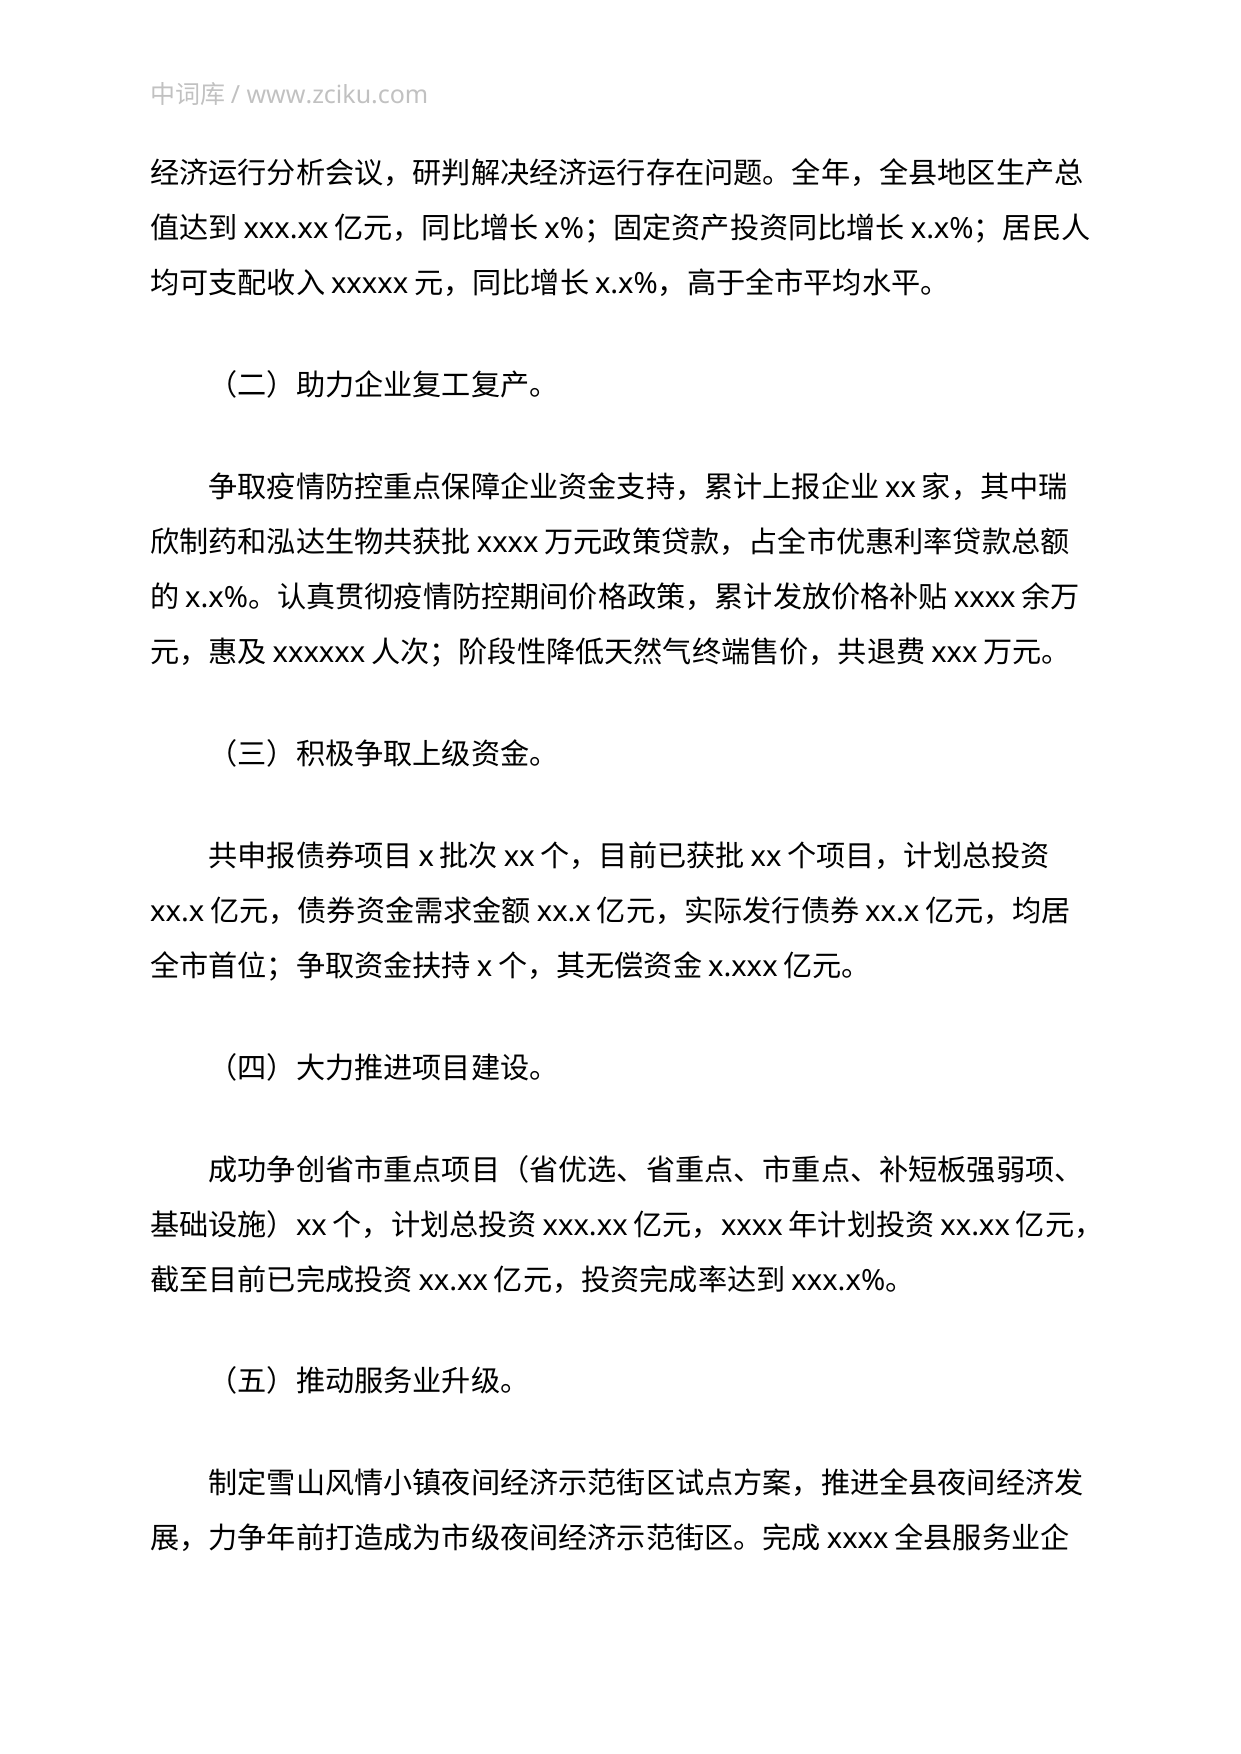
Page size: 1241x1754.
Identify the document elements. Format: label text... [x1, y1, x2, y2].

text 共申报债券项目x批次xx个，目前已获批xx个项目，计划总投资xx.x亿元，债券资金需求金额xx.x亿元，实际发行债券xx.x亿元，均居全市首位；争取资金扶持x个，其无偿资金x.xxx亿元。 [150, 832, 1090, 985]
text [150, 1460, 1090, 1557]
text （二）助力企业复工复产。 [150, 362, 1090, 404]
text 争取疫情防控重点保障企业资金支持，累计上报企业xx家，其中瑞欣制药和泓达生物共获批xxxx万元政策贷款，占全市优惠利率贷款总额的x.x%。认真贯彻疫情防控期间价格政策，累计发放价格补贴xxxx余万元，惠及xxxxxx人次；阶段性降低天然气终端售价，共退费xxx万元。 [150, 464, 1090, 671]
text （五）推动服务业升级。 [150, 1358, 1090, 1400]
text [150, 150, 1090, 302]
text 成功争创省市重点项目（省优选、省重点、市重点、补短板强弱项、基础设施）xx个，计划总投资xxx.xx亿元，xxxx年计划投资xx.xx亿元，截至目前已完成投资xx.xx亿元，投资完成率达到xxx.x%。 [150, 1146, 1090, 1298]
text （三）积极争取上级资金。 [150, 731, 1090, 773]
text （四）大力推进项目建设。 [150, 1044, 1090, 1087]
